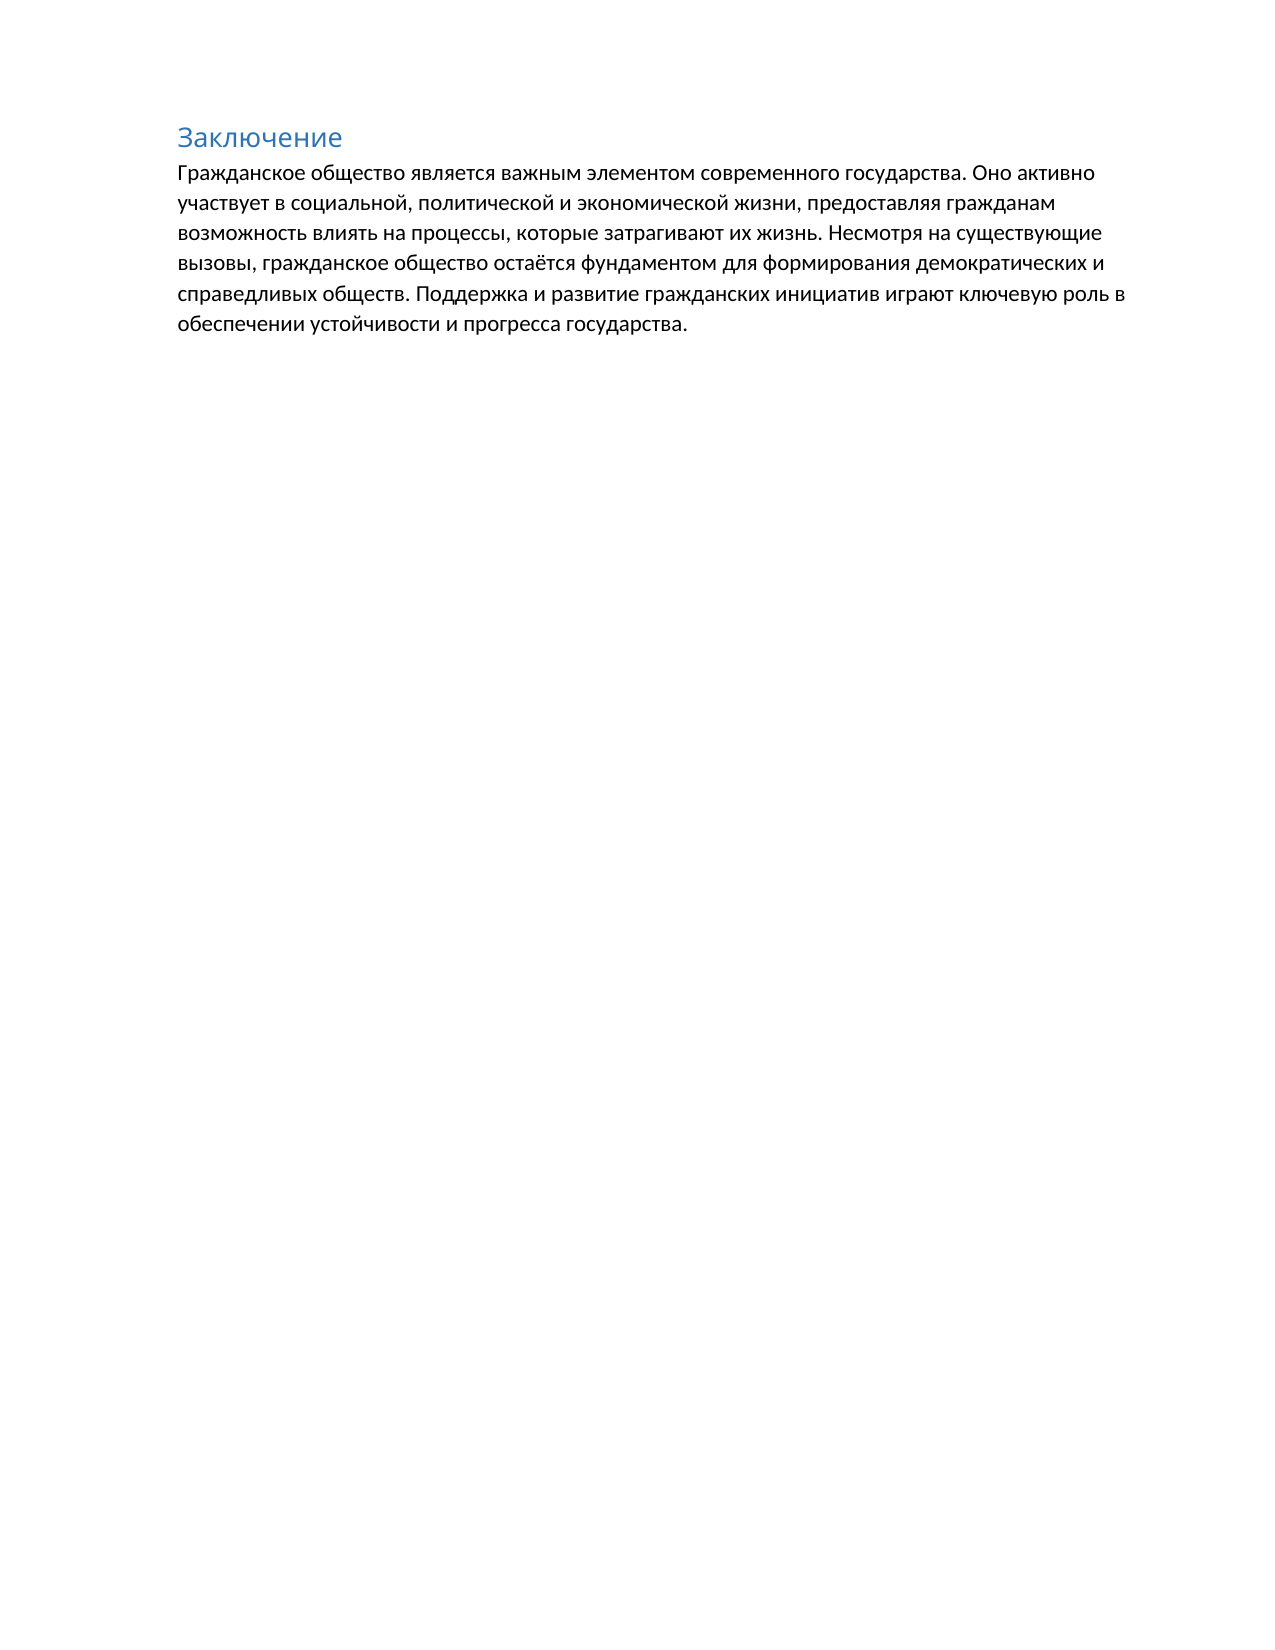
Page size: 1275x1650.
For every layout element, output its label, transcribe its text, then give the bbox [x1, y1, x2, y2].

subtitle Заключение [177, 118, 1186, 155]
text Гражданское общество является важным элементом современного государства. Оно активно участвует в социальной, политической и экономической жизни, предоставляя гражданам возможность влиять на процессы, которые затрагивают их жизнь. Несмотря на существующие вызовы, гражданское общество остаётся фундаментом для формирования демократических и справедливых обществ. Поддержка и развитие гражданских инициатив играют ключевую роль в обеспечении устойчивости и прогресса государства. [177, 158, 1186, 337]
